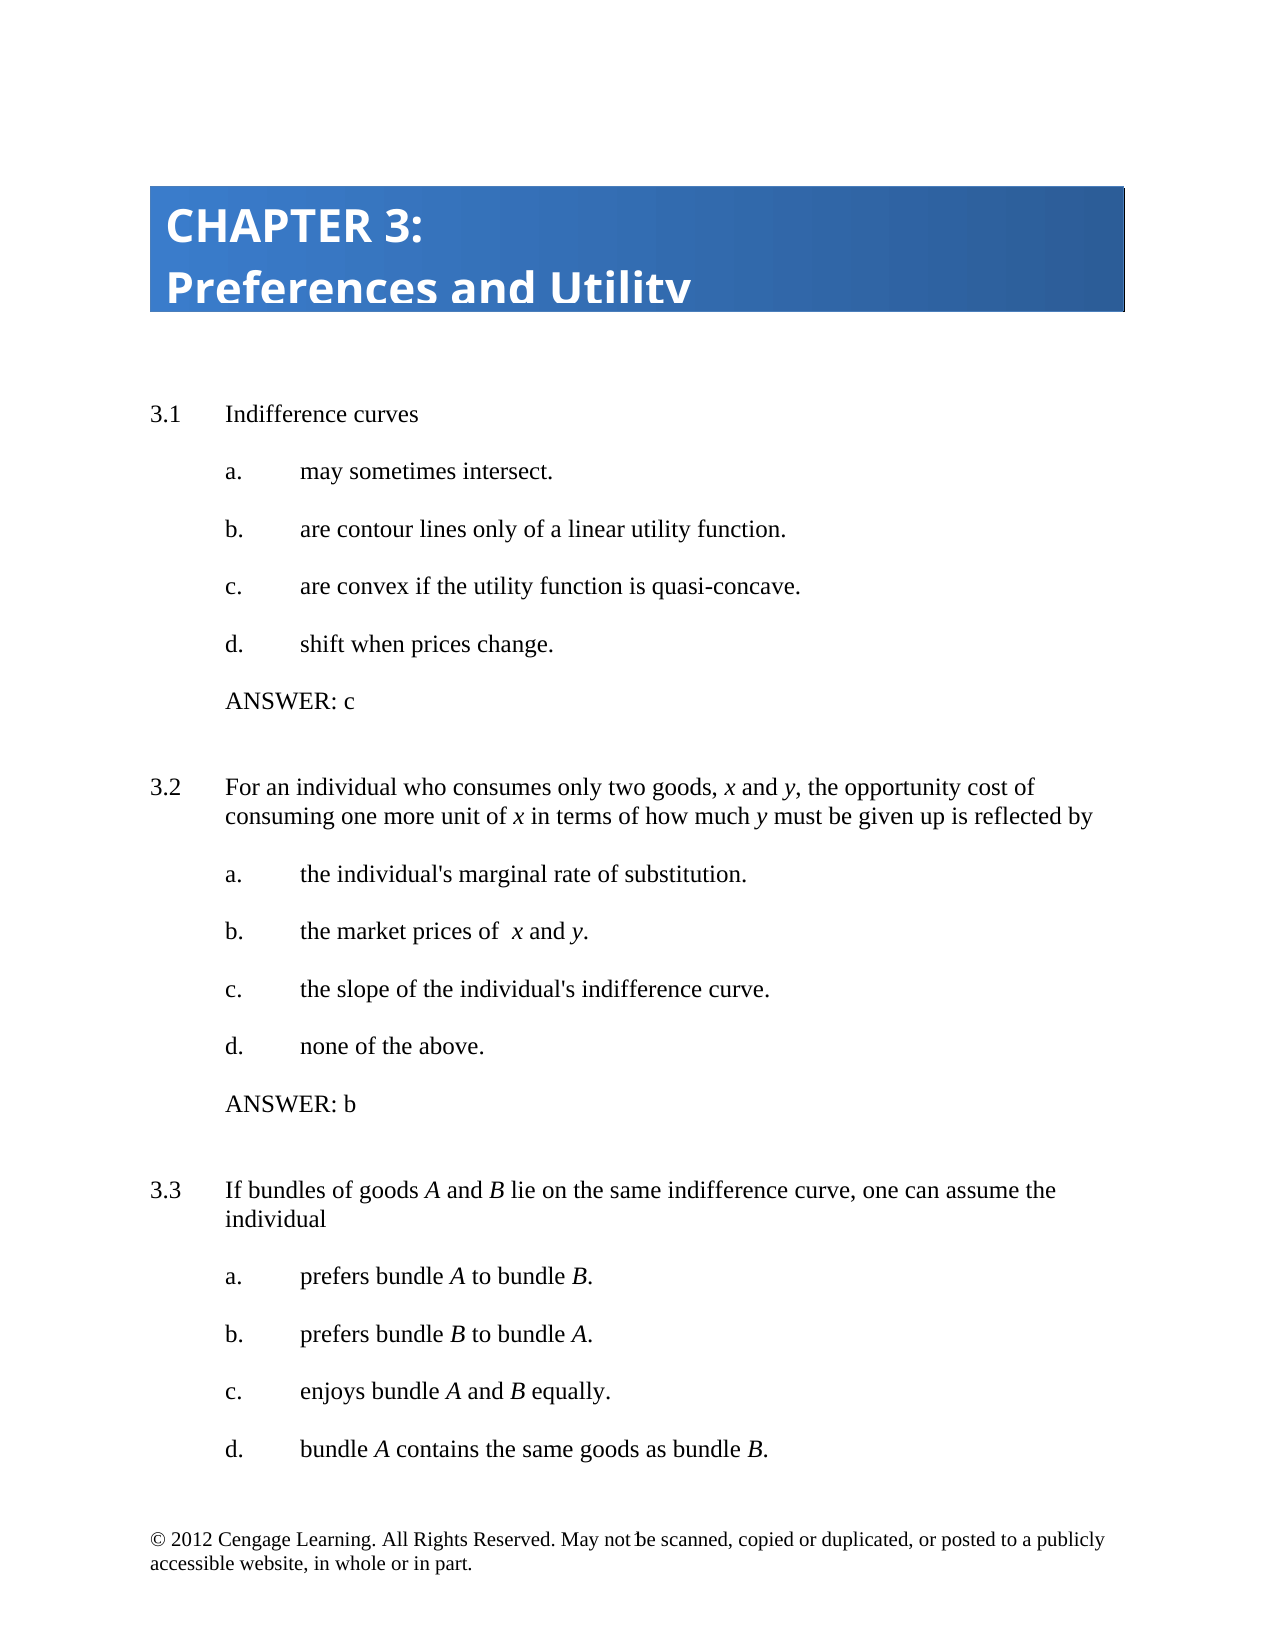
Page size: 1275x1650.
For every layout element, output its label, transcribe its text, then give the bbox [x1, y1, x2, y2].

text b. are contour lines only of a linear utility function. [225, 514, 1125, 542]
text d. bundle A contains the same goods as bundle B. [225, 1434, 1125, 1462]
text ANSWER: c [150, 686, 1125, 715]
text ANSWER: b [225, 1089, 1125, 1117]
text d. shift when prices change. [150, 629, 1125, 657]
text c. are convex if the utility function is quasi-concave. [225, 571, 1125, 600]
text 3.3 If bundles of goods A and B lie on the same indifference curve, one can assume the individual [150, 1175, 1125, 1232]
text d. none of the above. [225, 1031, 1125, 1060]
text b. prefers bundle B to bundle A. [225, 1319, 1125, 1347]
text c. enjoys bundle A and B equally. [150, 1376, 1125, 1405]
text a. prefers bundle A to bundle B. [225, 1261, 1125, 1290]
text c. the slope of the individual's indifference curve. [225, 974, 1125, 1002]
text 3.1 Indifference curves [150, 399, 1125, 427]
text a. the individual's marginal rate of substitution. [225, 859, 1125, 887]
text 3.2 For an individual who consumes only two goods, x and y, the opportunity cost of consuming one more unit of x in terms of how much y must be given up is reflected by [150, 772, 1125, 830]
text a. may sometimes intersect. [225, 456, 1125, 485]
text b. the market prices of x and y. [150, 916, 1125, 945]
